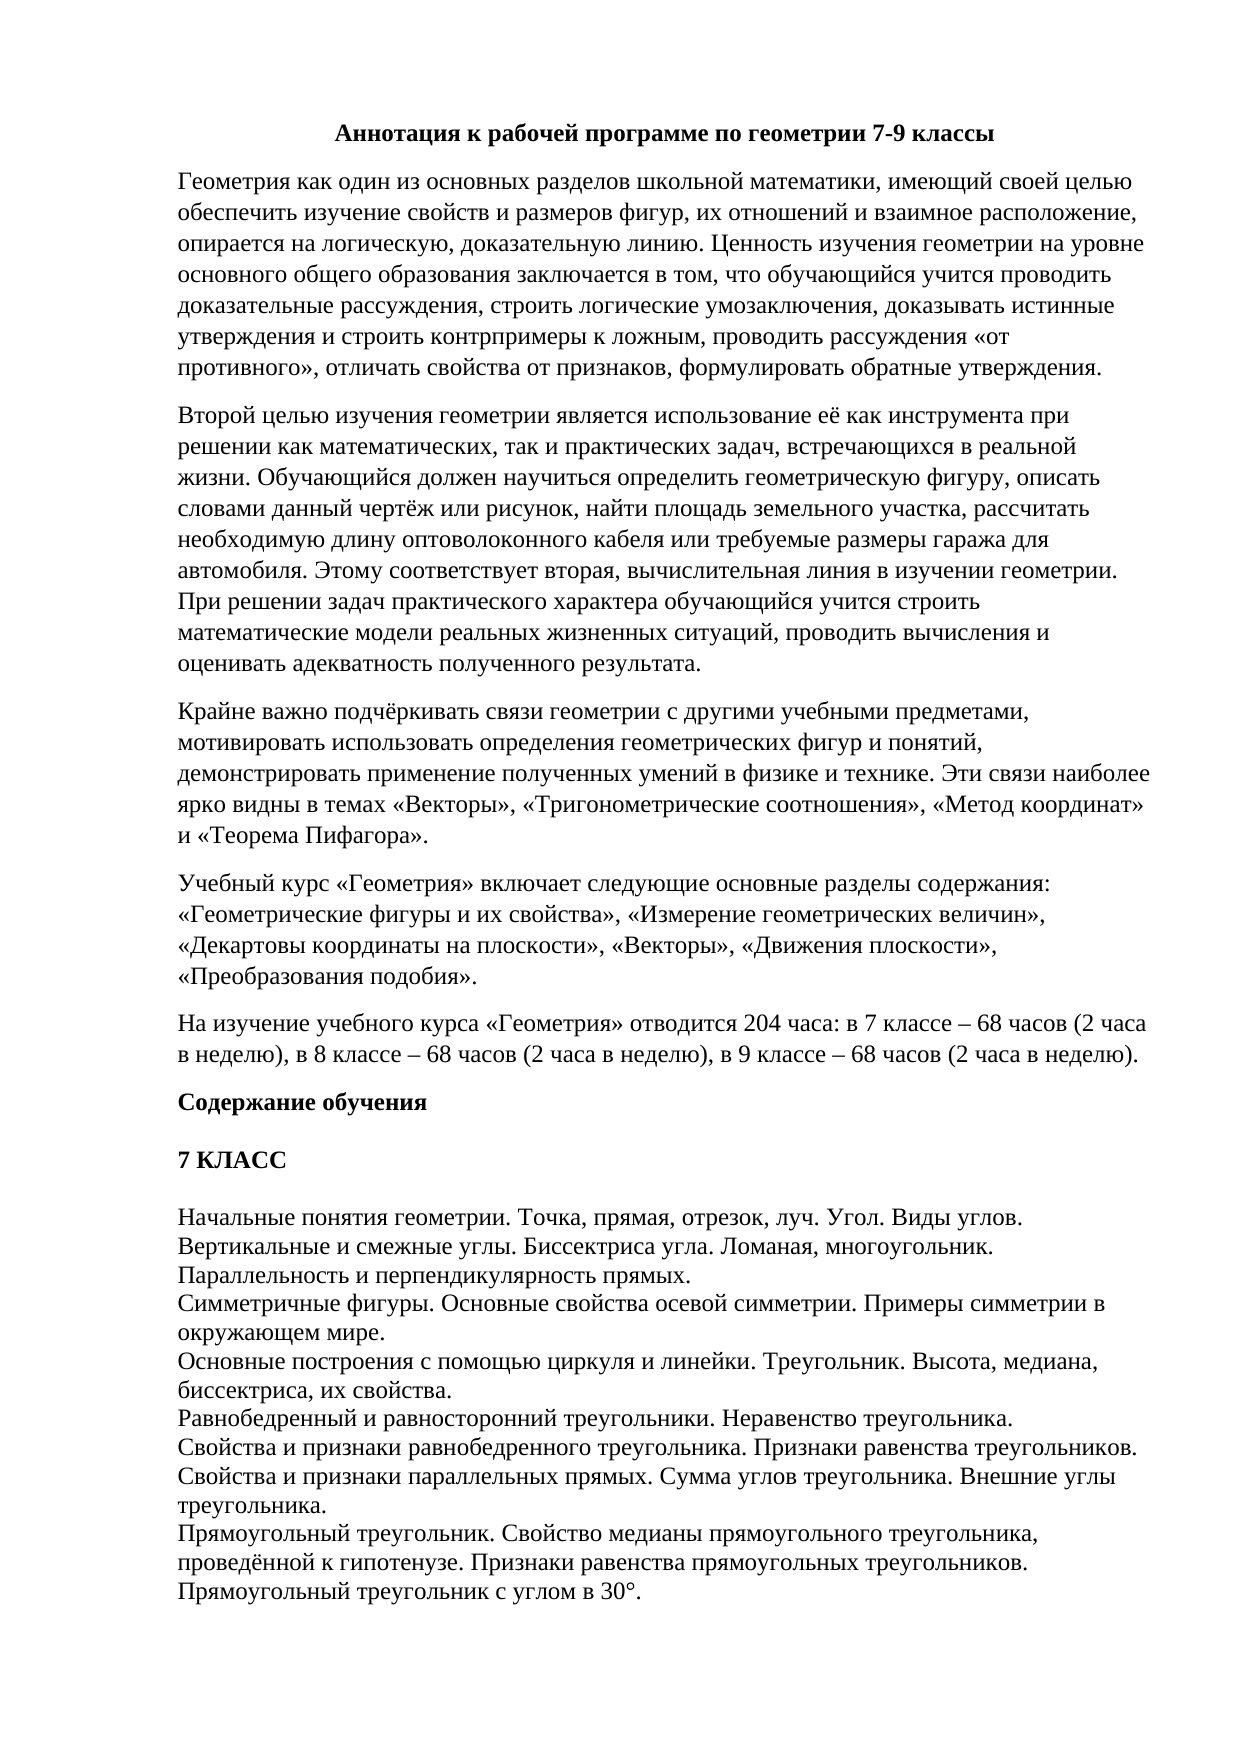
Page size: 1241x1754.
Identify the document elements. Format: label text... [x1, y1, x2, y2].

text Геометрия как один из основных разделов школьной математики, имеющий своей целью обеспечить изучение свойств и размеров фигур, их отношений и взаимное расположение, опирается на логическую, доказательную линию. Ценность изучения геометрии на уровне основного общего образования заключается в том, что обучающийся учится проводить доказательные рассуждения, строить логические умозаключения, доказывать истинные утверждения и строить контрпримеры к ложным, проводить рассуждения «от противного», отличать свойства от признаков, формулировать обратные утверждения. [177, 166, 1152, 381]
text Симметричные фигуры. Основные свойства осевой симметрии. Примеры симметрии в окружающем мире. [177, 1288, 1152, 1346]
text Содержание обучения [177, 1087, 1152, 1116]
text ‌На изучение учебного курса «Геометрия» отводится 204 часа: в 7 классе – 68 часов (2 часа в неделю), в 8 классе – 68 часов (2 часа в неделю), в 9 классе – 68 часов (2 часа в неделю).‌ [177, 1008, 1152, 1068]
text 7 КЛАСС [177, 1145, 1152, 1173]
text Учебный курс «Геометрия» включает следующие основные разделы содержания: «Геометрические фигуры и их свойства», «Измерение геометрических величин», «Декартовы координаты на плоскости», «Векторы», «Движения плоскости», «Преобразования подобия». [177, 868, 1152, 989]
text Второй целью изучения геометрии является использование её как инструмента при решении как математических, так и практических задач, встречающихся в реальной жизни. Обучающийся должен научиться определить геометрическую фигуру, описать словами данный чертёж или рисунок, найти площадь земельного участка, рассчитать необходимую длину оптоволоконного кабеля или требуемые размеры гаража для автомобиля. Этому соответствует вторая, вычислительная линия в изучении геометрии. При решении задач практического характера обучающийся учится строить математические модели реальных жизненных ситуаций, проводить вычисления и оценивать адекватность полученного результата. [177, 400, 1152, 677]
text Начальные понятия геометрии. Точка, прямая, отрезок, луч. Угол. Виды углов. Вертикальные и смежные углы. Биссектриса угла. Ломаная, многоугольник. Параллельность и перпендикулярность прямых. [177, 1202, 1152, 1288]
text Свойства и признаки равнобедренного треугольника. Признаки равенства треугольников. [177, 1432, 1152, 1461]
text Аннотация к рабочей программе по геометрии 7-9 классы [177, 118, 1152, 147]
text Крайне важно подчёркивать связи геометрии с другими учебными предметами, мотивировать использовать определения геометрических фигур и понятий, демонстрировать применение полученных умений в физике и технике. Эти связи наиболее ярко видны в темах «Векторы», «Тригонометрические соотношения», «Метод координат» и «Теорема Пифагора». [177, 696, 1152, 849]
text Равнобедренный и равносторонний треугольники. Неравенство треугольника. [177, 1403, 1152, 1432]
text Свойства и признаки параллельных прямых. Сумма углов треугольника. Внешние углы треугольника. [177, 1461, 1152, 1518]
text Прямоугольный треугольник. Свойство медианы прямоугольного треугольника, проведённой к гипотенузе. Признаки равенства прямоугольных треугольников. Прямоугольный треугольник с углом в 30°. [177, 1518, 1152, 1605]
text Основные построения с помощью циркуля и линейки. Треугольник. Высота, медиана, биссектриса, их свойства. [177, 1346, 1152, 1403]
